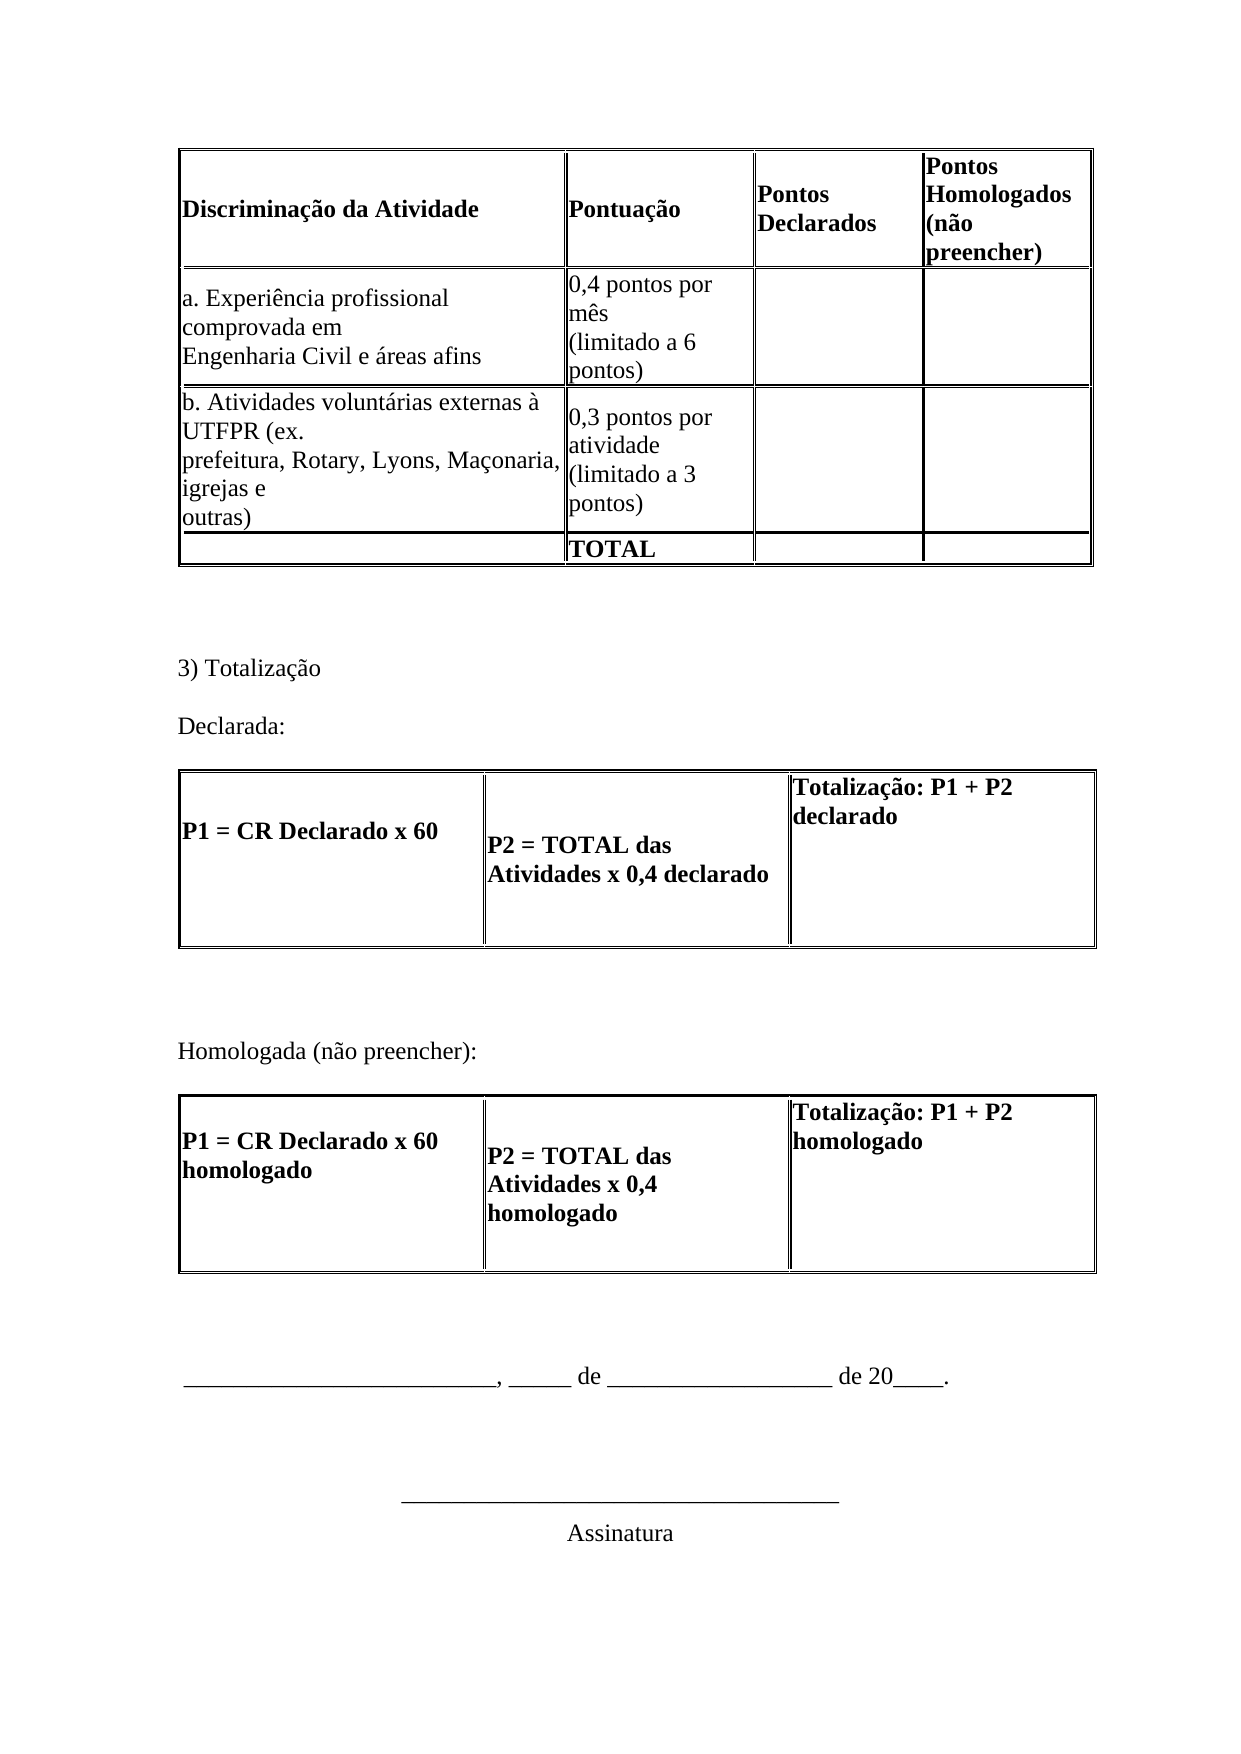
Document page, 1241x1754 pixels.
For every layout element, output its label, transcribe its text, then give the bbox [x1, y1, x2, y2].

table_header P2 = TOTAL das Atividades x 0,4 declarado [485, 771, 790, 946]
table_header Pontuação [566, 151, 755, 266]
table_cell [181, 531, 566, 563]
table_cell 0,3 pontos por atividade (limitado a 3 pontos) [568, 388, 753, 531]
text ___________________________________ [190, 1477, 1051, 1505]
table_header Pontos Homologados (não preencher) [923, 151, 1090, 266]
table_header Pontos Declarados [755, 151, 923, 266]
table_cell 0,4 pontos por mês (limitado a 6 pontos) [568, 269, 753, 384]
text Homologada (não preencher): [177, 1036, 1063, 1065]
table_cell [923, 266, 1092, 384]
table_cell [756, 388, 922, 531]
text _________________________, _____ de __________________ de 20____. [177, 1361, 1063, 1389]
table_cell [756, 269, 922, 384]
table_header P1 = CR Declarado x 60 [181, 773, 485, 946]
table_cell b. Atividades voluntárias externas à UTFPR (ex. prefeitura, Rotary, Lyons, Maçonaria, igrejas e outras) [181, 384, 564, 531]
table_cell [755, 534, 923, 563]
table_cell [923, 531, 1090, 563]
table_cell TOTAL [566, 534, 755, 563]
table_header P1 = CR Declarado x 60 homologado [181, 1097, 485, 1271]
table_cell [925, 384, 1091, 531]
table_cell a. Experiência profissional comprovada em Engenharia Civil e áreas afins [180, 266, 566, 384]
text 3) Totalização [177, 653, 1063, 682]
table_header Discriminação da Atividade [180, 149, 566, 266]
table_header Totalização: P1 + P2 declarado [790, 773, 1094, 946]
text Assinatura [190, 1518, 1051, 1547]
table_header Totalização: P1 + P2 homologado [790, 1097, 1094, 1271]
table_header P2 = TOTAL das Atividades x 0,4 homologado [485, 1096, 790, 1271]
text Declarada: [177, 711, 1063, 740]
